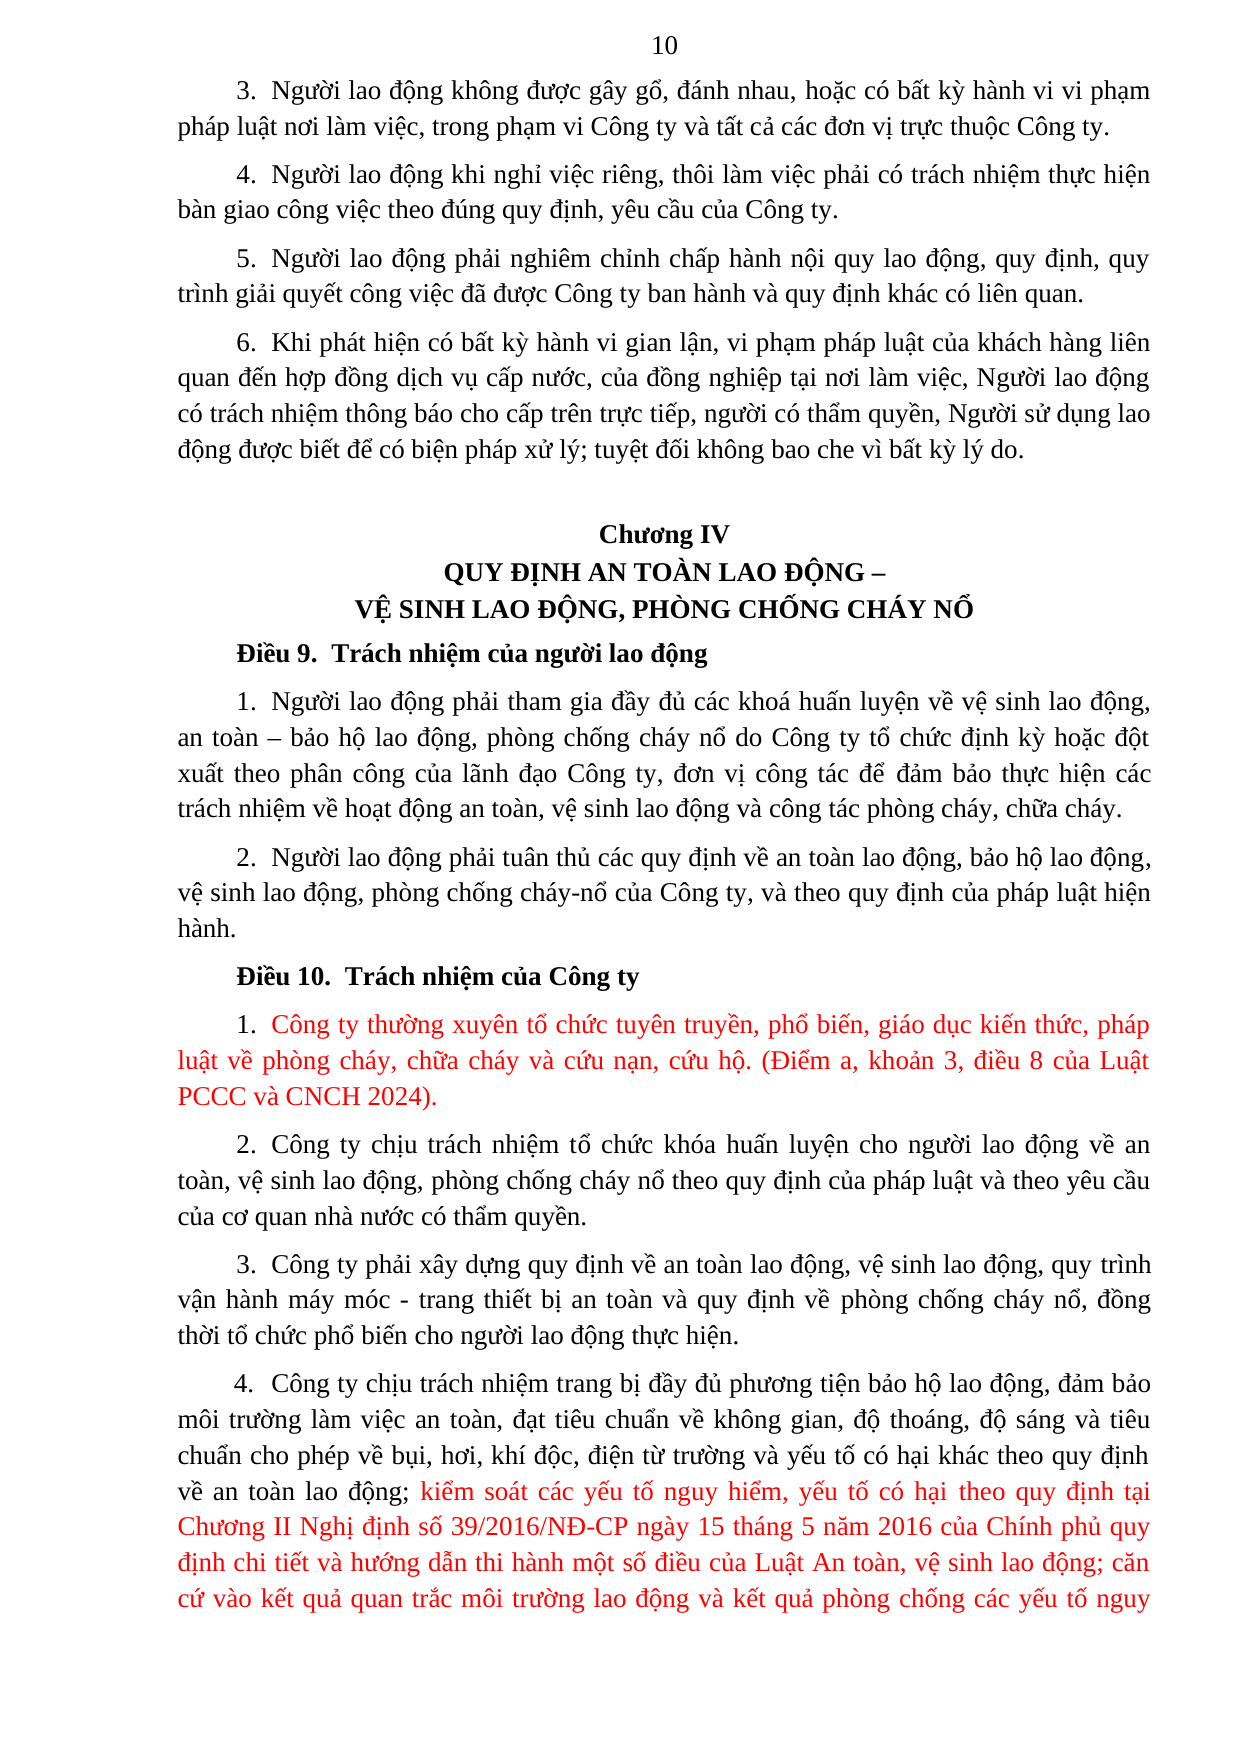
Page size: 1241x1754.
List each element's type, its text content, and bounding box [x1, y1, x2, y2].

list Công ty thường xuyên tổ chức tuyên truyền, phổ biến, giáo dục kiến thức, pháp luật về phòng cháy, chữa cháy và cứu nạn, cứu hộ. (Điểm a, khoản 3, điều 8 của Luật PCCC và CNCH 2024). [177, 1008, 1152, 1111]
text VỆ SINH LAO ĐỘNG, PHÒNG CHỐNG CHÁY NỔ [177, 593, 1152, 624]
text QUY ĐỊNH AN TOÀN LAO ĐỘNG – [177, 556, 1152, 587]
list Khi phát hiện có bất kỳ hành vi gian lận, vi phạm pháp luật của khách hàng liên quan đến hợp đồng dịch vụ cấp nước, của đồng nghiệp tại nơi làm việc, Người lao động có trách nhiệm thông báo cho cấp trên trực tiếp, người có thẩm quyền, Người sử dụng lao động được biết để có biện pháp xử lý; tuyệt đối không bao che vì bất kỳ lý do. [177, 326, 1152, 464]
list Công ty chịu trách nhiệm tổ chức khóa huấn luyện cho người lao động về an toàn, vệ sinh lao động, phòng chống cháy nổ theo quy định của pháp luật và theo yêu cầu của cơ quan nhà nước có thẩm quyền. [177, 1128, 1152, 1231]
text Chương IV [177, 518, 1152, 550]
list Người lao động phải nghiêm chỉnh chấp hành nội quy lao động, quy định, quy trình giải quyết công việc đã được Công ty ban hành và quy định khác có liên quan. [177, 242, 1152, 309]
list Người lao động khi nghỉ việc riêng, thôi làm việc phải có trách nhiệm thực hiện bàn giao công việc theo đúng quy định, yêu cầu của Công ty. [177, 158, 1152, 225]
list Công ty phải xây dựng quy định về an toàn lao động, vệ sinh lao động, quy trình vận hành máy móc - trang thiết bị an toàn và quy định về phòng chống cháy nổ, đồng thời tổ chức phổ biến cho người lao động thực hiện. [177, 1248, 1152, 1351]
list Người lao động phải tuân thủ các quy định về an toàn lao động, bảo hộ lao động, vệ sinh lao động, phòng chống cháy-nổ của Công ty, và theo quy định của pháp luật hiện hành. [177, 841, 1152, 943]
text Điều 9. Trách nhiệm của người lao động [177, 637, 1152, 668]
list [177, 1368, 1152, 1613]
list Người lao động không được gây gổ, đánh nhau, hoặc có bất kỳ hành vi vi phạm pháp luật nơi làm việc, trong phạm vi Công ty và tất cả các đơn vị trực thuộc Công ty. [177, 74, 1152, 141]
list Người lao động phải tham gia đầy đủ các khoá huấn luyện về vệ sinh lao động, an toàn – bảo hộ lao động, phòng chống cháy nổ do Công ty tổ chức định kỳ hoặc đột xuất theo phân công của lãnh đạo Công ty, đơn vị công tác để đảm bảo thực hiện các trách nhiệm về hoạt động an toàn, vệ sinh lao động và công tác phòng cháy, chữa cháy. [177, 685, 1152, 823]
text Điều 10. Trách nhiệm của Công ty [177, 960, 1152, 991]
